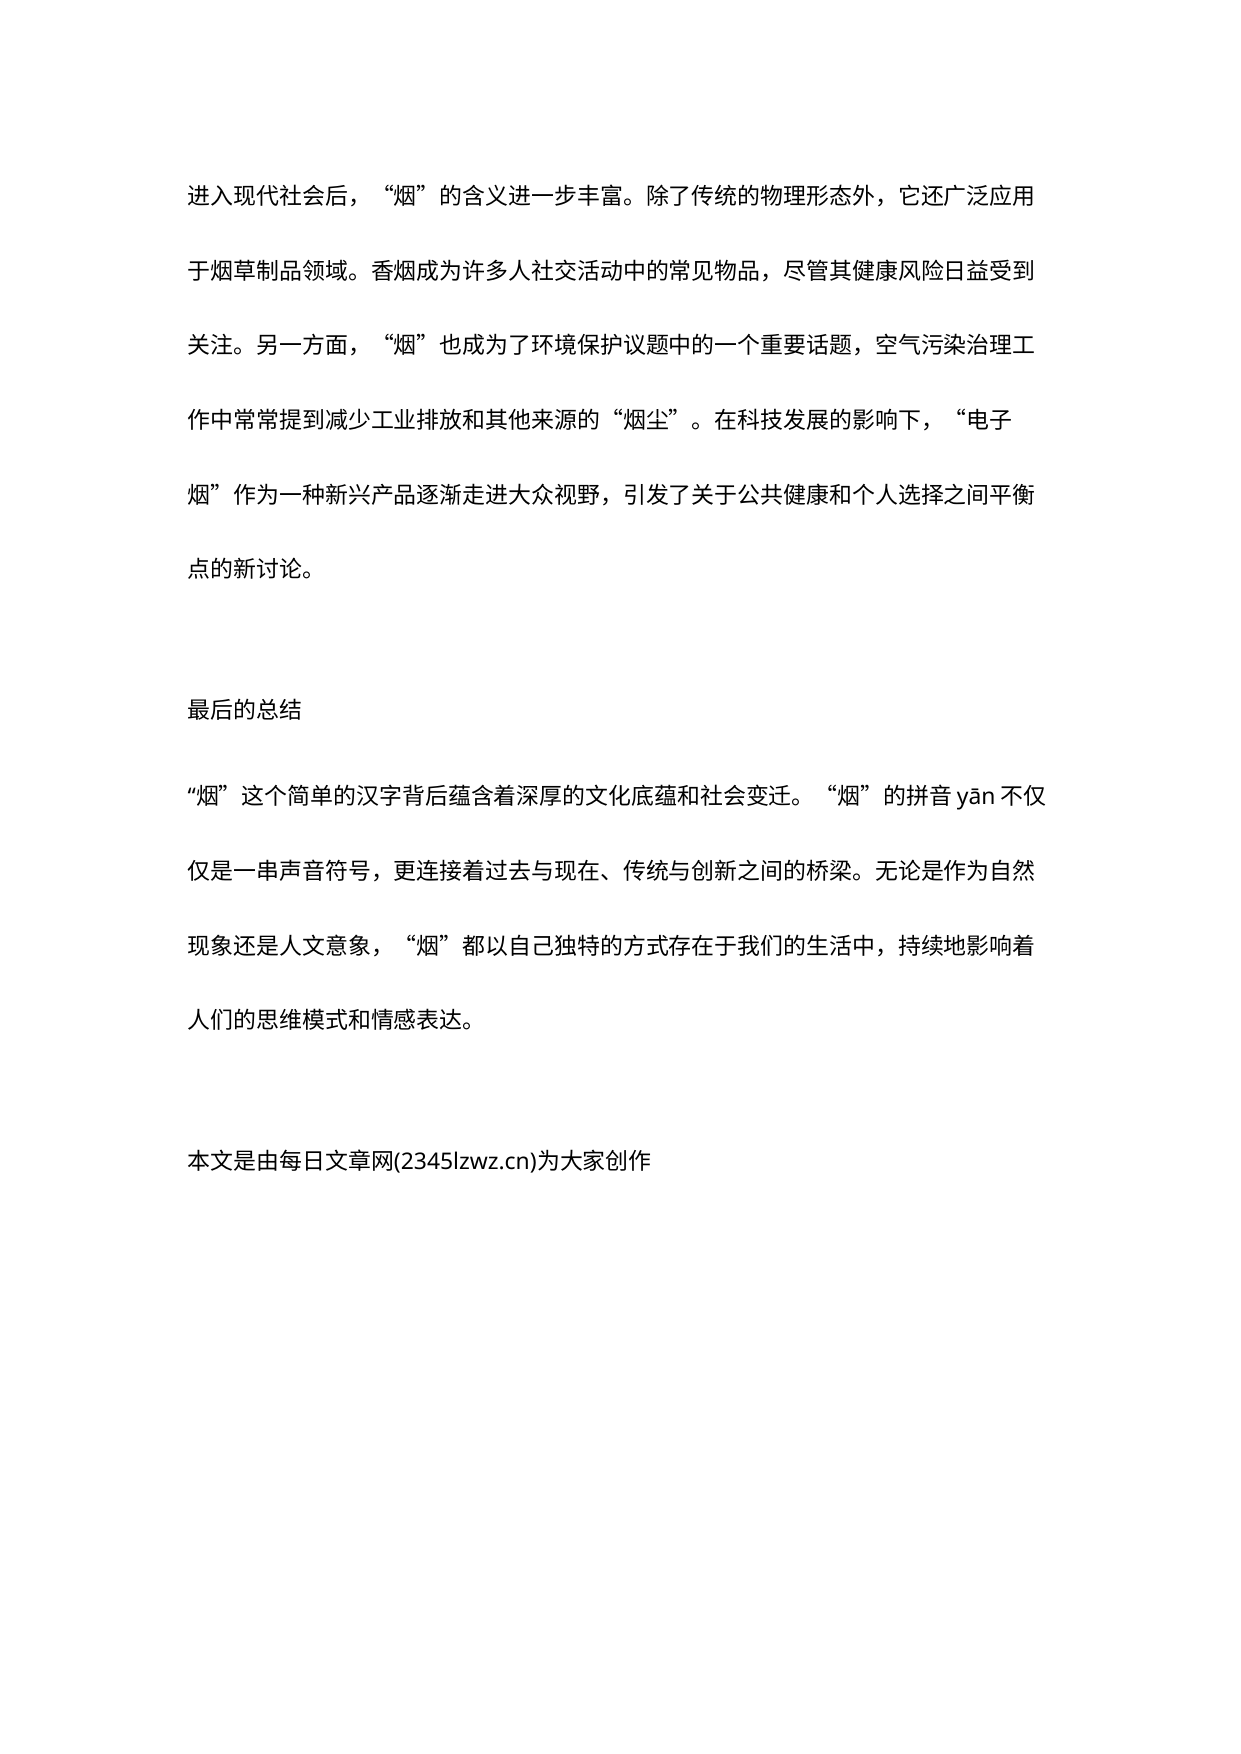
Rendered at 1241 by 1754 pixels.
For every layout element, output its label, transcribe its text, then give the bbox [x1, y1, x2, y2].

text 最后的总结 [187, 676, 1053, 741]
text “烟”这个简单的汉字背后蕴含着深厚的文化底蕴和社会变迁。“烟”的拼音yān不仅仅是一串声音符号，更连接着过去与现在、传统与创新之间的桥梁。无论是作为自然现象还是人文意象，“烟”都以自己独特的方式存在于我们的生活中，持续地影响着人们的思维模式和情感表达。 [187, 762, 1053, 1051]
text 本文是由每日文章网(2345lzwz.cn)为大家创作 [187, 1127, 1053, 1192]
text 进入现代社会后，“烟”的含义进一步丰富。除了传统的物理形态外，它还广泛应用于烟草制品领域。香烟成为许多人社交活动中的常见物品，尽管其健康风险日益受到关注。另一方面，“烟”也成为了环境保护议题中的一个重要话题，空气污染治理工作中常常提到减少工业排放和其他来源的“烟尘”。在科技发展的影响下，“电子烟”作为一种新兴产品逐渐走进大众视野，引发了关于公共健康和个人选择之间平衡点的新讨论。 [187, 162, 1053, 600]
